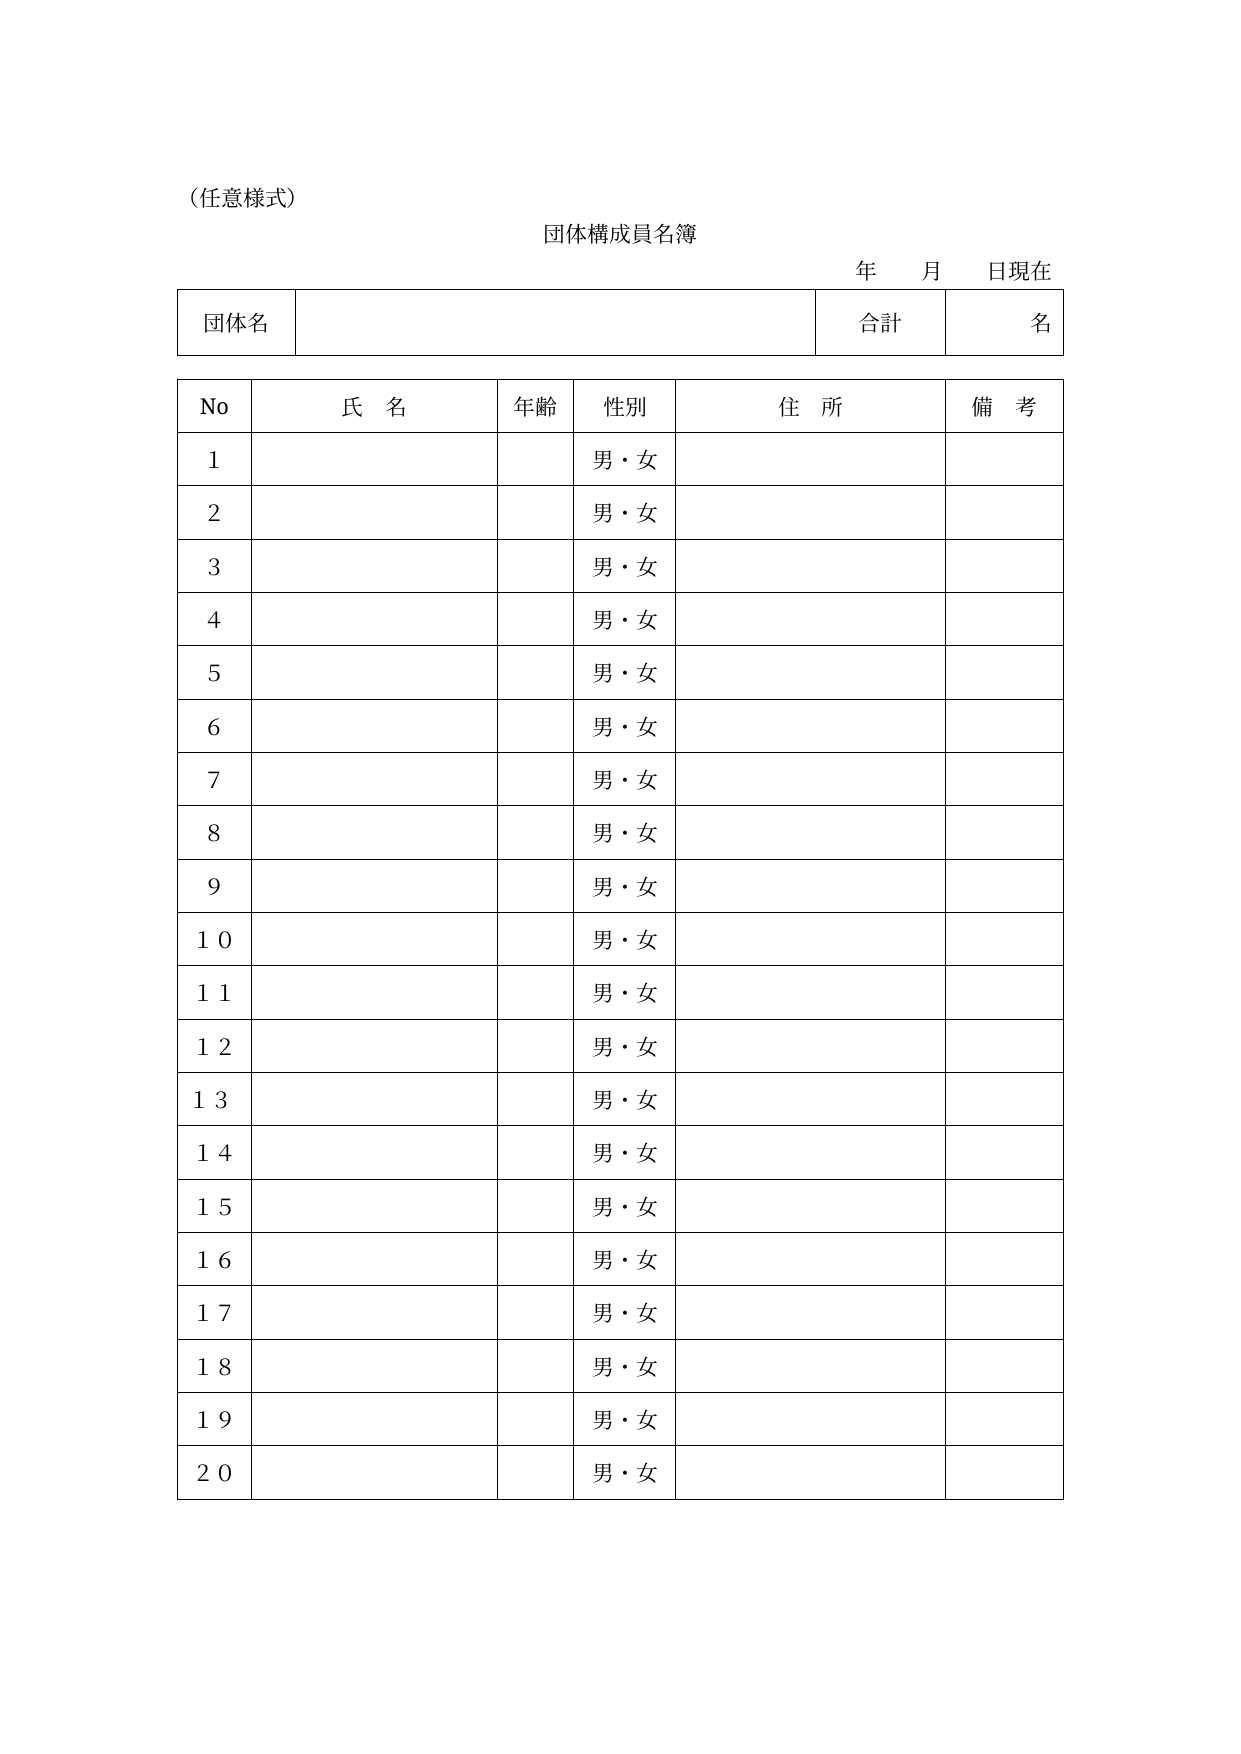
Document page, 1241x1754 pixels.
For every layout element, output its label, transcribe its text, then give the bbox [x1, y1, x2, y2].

table_cell [946, 806, 1063, 858]
table_header 備 考 [946, 380, 1063, 432]
table_cell [252, 700, 497, 752]
table_cell [676, 1126, 945, 1178]
table_cell [676, 1073, 945, 1125]
table_cell [498, 913, 573, 965]
table_cell [498, 1233, 573, 1285]
table_cell [498, 1126, 573, 1178]
table_cell [498, 486, 573, 538]
table_cell [676, 753, 945, 805]
table_cell [498, 1286, 573, 1338]
table_cell [676, 966, 945, 1018]
table_cell [252, 1020, 497, 1072]
table_cell １５ [178, 1180, 251, 1232]
table_cell 男・女 [574, 593, 675, 645]
table_header 名 [946, 290, 1063, 355]
table_cell [676, 1393, 945, 1445]
table_header 性別 [574, 380, 675, 432]
table_cell [498, 1446, 573, 1498]
table_cell ５ [178, 646, 251, 698]
table_cell [676, 540, 945, 592]
table_cell [676, 1286, 945, 1338]
table_cell １８ [178, 1340, 251, 1392]
table_cell [498, 806, 573, 858]
table_header 住 所 [676, 380, 945, 432]
table_cell [946, 860, 1063, 912]
table_cell １ [178, 433, 251, 485]
table_cell [946, 913, 1063, 965]
table_cell [946, 1126, 1063, 1178]
table_cell 男・女 [574, 700, 675, 752]
table_cell 男・女 [574, 1020, 675, 1072]
table_cell [252, 1233, 497, 1285]
table_cell [498, 540, 573, 592]
table_cell [946, 646, 1063, 698]
table_cell [676, 1020, 945, 1072]
table_cell [946, 1020, 1063, 1072]
table_cell 男・女 [574, 1073, 675, 1125]
table_cell １１ [178, 966, 251, 1018]
table_cell 男・女 [574, 1233, 675, 1285]
table_cell [946, 1286, 1063, 1338]
table_cell [252, 1126, 497, 1178]
table_cell １７ [178, 1286, 251, 1338]
text 団体構成員名簿 [177, 215, 1063, 252]
table_cell 男・女 [574, 1286, 675, 1338]
table_cell [252, 486, 497, 538]
table_cell [252, 593, 497, 645]
table_header 年齢 [498, 380, 573, 432]
table_cell 男・女 [574, 1446, 675, 1498]
table_cell [252, 433, 497, 485]
table_cell [498, 753, 573, 805]
table_cell [252, 753, 497, 805]
table_cell [252, 1446, 497, 1498]
table_cell [498, 1073, 573, 1125]
table_header 氏 名 [252, 380, 497, 432]
table_cell 男・女 [574, 913, 675, 965]
table_cell [676, 433, 945, 485]
table_cell [498, 860, 573, 912]
table_cell [498, 1340, 573, 1392]
table_cell [946, 540, 1063, 592]
table_cell [252, 646, 497, 698]
table_cell [946, 1233, 1063, 1285]
table_cell [676, 860, 945, 912]
table_cell [676, 700, 945, 752]
table_cell 男・女 [574, 806, 675, 858]
table_cell 男・女 [574, 540, 675, 592]
table_cell [946, 753, 1063, 805]
table_header 団体名 [178, 290, 295, 355]
table_cell [498, 1180, 573, 1232]
table_header 合計 [816, 290, 945, 355]
table_cell １０ [178, 913, 251, 965]
table_cell ３ [178, 540, 251, 592]
table_cell [946, 700, 1063, 752]
text 年 月 日現在 [177, 252, 1063, 289]
table_cell [252, 1393, 497, 1445]
text （任意様式） [177, 178, 1063, 215]
table_cell 男・女 [574, 1180, 675, 1232]
table_cell ７ [178, 753, 251, 805]
table_cell [946, 433, 1063, 485]
table_cell １２ [178, 1020, 251, 1072]
table_cell [676, 1233, 945, 1285]
table_cell 男・女 [574, 1393, 675, 1445]
table_cell [676, 486, 945, 538]
table_cell [498, 1020, 573, 1072]
table_cell １４ [178, 1126, 251, 1178]
table_cell [252, 913, 497, 965]
table_cell [676, 913, 945, 965]
table_cell [252, 966, 497, 1018]
table_cell [946, 1180, 1063, 1232]
table_cell ９ [178, 860, 251, 912]
table_cell 男・女 [574, 860, 675, 912]
table_cell [946, 1340, 1063, 1392]
table_cell [946, 1073, 1063, 1125]
table_cell [676, 1340, 945, 1392]
table_cell [498, 966, 573, 1018]
table_cell [498, 646, 573, 698]
table_cell 男・女 [574, 486, 675, 538]
table_header [296, 290, 815, 355]
table_cell 男・女 [574, 1126, 675, 1178]
table_cell 男・女 [574, 646, 675, 698]
table_cell [676, 646, 945, 698]
table_cell 男・女 [574, 433, 675, 485]
table_cell １６ [178, 1233, 251, 1285]
table_cell [252, 1340, 497, 1392]
table_cell １９ [178, 1393, 251, 1445]
table_cell ４ [178, 593, 251, 645]
table_cell [946, 966, 1063, 1018]
table_cell 男・女 [574, 1340, 675, 1392]
table_cell [676, 1180, 945, 1232]
table_header No [178, 380, 251, 432]
table_cell [498, 433, 573, 485]
table_cell [252, 1073, 497, 1125]
table_cell [946, 593, 1063, 645]
table_cell [946, 1446, 1063, 1498]
table_cell [676, 1446, 945, 1498]
table_cell [498, 593, 573, 645]
table_cell 男・女 [574, 966, 675, 1018]
table_cell [252, 540, 497, 592]
table_cell ８ [178, 806, 251, 858]
table_cell [676, 806, 945, 858]
table_cell [252, 1180, 497, 1232]
table_cell [676, 593, 945, 645]
table_cell [946, 1393, 1063, 1445]
table_cell [498, 700, 573, 752]
table_cell ２０ [178, 1446, 251, 1498]
table_cell [252, 806, 497, 858]
table_cell [252, 860, 497, 912]
table_cell [252, 1286, 497, 1338]
table_cell 男・女 [574, 753, 675, 805]
table_cell [498, 1393, 573, 1445]
table_cell [946, 486, 1063, 538]
table_cell ６ [178, 700, 251, 752]
table_cell ２ [178, 486, 251, 538]
table_cell １３ [178, 1073, 251, 1125]
